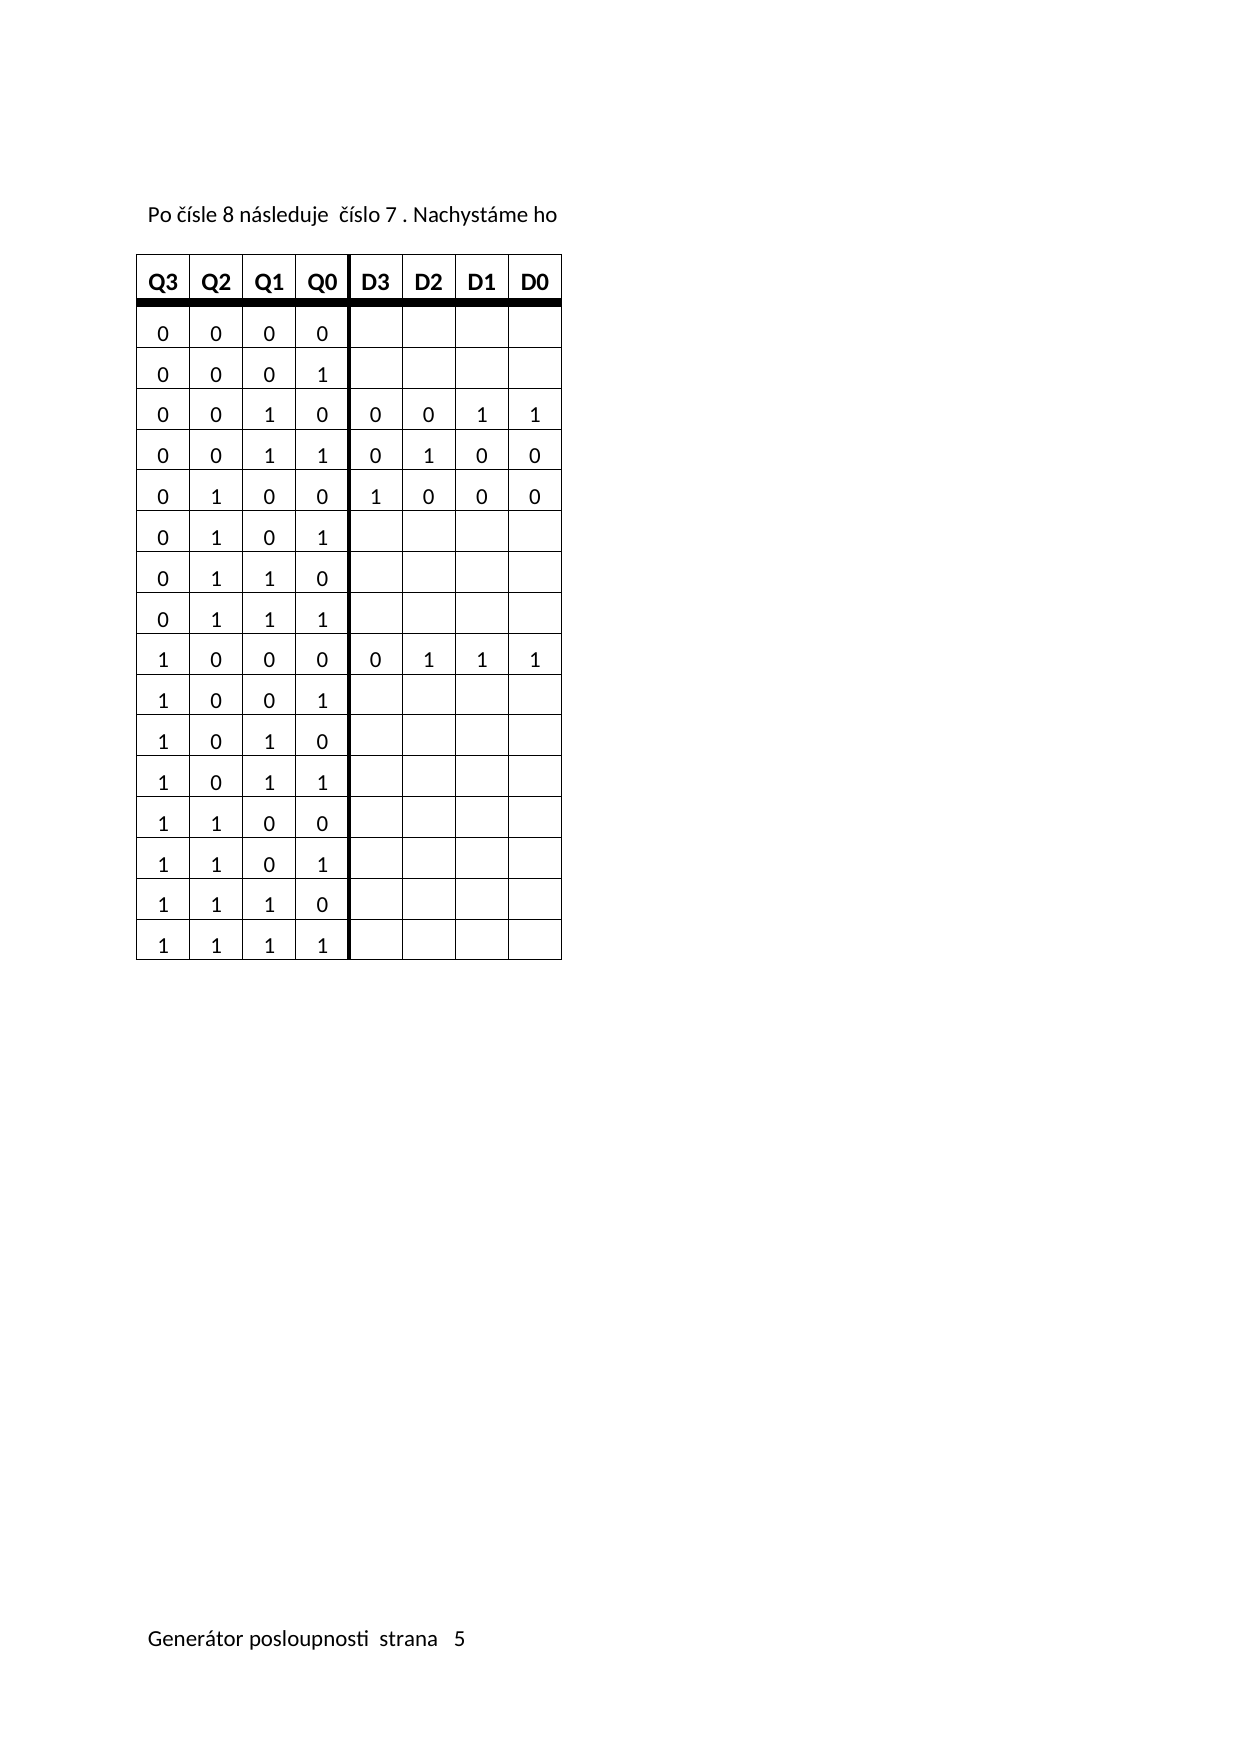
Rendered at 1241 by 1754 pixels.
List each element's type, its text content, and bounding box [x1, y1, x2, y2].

table_cell 1 [243, 389, 295, 428]
table_cell [351, 797, 402, 837]
table_cell 0 [137, 430, 189, 469]
table_cell 0 [243, 511, 295, 551]
table_cell 0 [243, 675, 295, 714]
table_cell 0 [190, 348, 242, 388]
table_cell [509, 838, 561, 878]
table_cell 1 [243, 920, 295, 959]
table_cell 1 [296, 838, 347, 878]
table_cell 0 [296, 552, 347, 592]
table_cell [456, 307, 508, 347]
table_cell [456, 879, 508, 918]
table_cell 1 [190, 879, 242, 918]
table_cell 1 [456, 389, 508, 428]
table_cell 0 [296, 715, 347, 755]
table_cell [403, 797, 455, 837]
table_cell 0 [190, 715, 242, 755]
table_cell 0 [243, 797, 295, 837]
table_cell 1 [296, 511, 347, 551]
table_cell 0 [243, 348, 295, 388]
table_cell 1 [509, 634, 561, 673]
table_cell [403, 920, 455, 959]
table_cell 1 [243, 552, 295, 592]
table_cell [403, 552, 455, 592]
table_cell [456, 511, 508, 551]
table_header Q1 [243, 255, 295, 298]
table_cell 0 [509, 470, 561, 510]
table_cell 1 [190, 511, 242, 551]
table_cell 1 [243, 593, 295, 633]
table_cell 0 [243, 838, 295, 878]
table_cell 1 [190, 920, 242, 959]
table_cell 1 [296, 348, 347, 388]
table_cell [456, 348, 508, 388]
table_cell [403, 348, 455, 388]
table_cell 1 [190, 470, 242, 510]
table_cell 1 [243, 756, 295, 796]
table_cell 1 [456, 634, 508, 673]
table_cell [403, 675, 455, 714]
table_cell 1 [137, 920, 189, 959]
table_cell 1 [509, 389, 561, 428]
table_cell [509, 511, 561, 551]
table_cell [351, 756, 402, 796]
table_cell 1 [190, 797, 242, 837]
table_cell [403, 593, 455, 633]
table_cell 0 [351, 389, 402, 428]
table_cell 1 [243, 430, 295, 469]
table_cell 0 [296, 879, 347, 918]
table_cell [351, 593, 402, 633]
table_cell [403, 511, 455, 551]
table_cell 0 [456, 430, 508, 469]
table_cell 1 [296, 430, 347, 469]
table_cell 1 [137, 797, 189, 837]
table_cell [351, 715, 402, 755]
table_cell 1 [137, 838, 189, 878]
table_cell 1 [296, 675, 347, 714]
table_cell 1 [137, 756, 189, 796]
table_cell [456, 593, 508, 633]
table_cell [456, 838, 508, 878]
table_cell 1 [296, 920, 347, 959]
table_cell [403, 756, 455, 796]
table_cell 0 [190, 430, 242, 469]
table_cell 1 [403, 430, 455, 469]
table_cell 1 [137, 634, 189, 673]
table_cell 0 [296, 389, 347, 428]
table_cell 0 [190, 675, 242, 714]
table_cell 1 [190, 552, 242, 592]
table_cell 0 [243, 307, 295, 347]
table_cell [351, 511, 402, 551]
table_cell 1 [296, 593, 347, 633]
table_cell [509, 552, 561, 592]
table_cell [509, 593, 561, 633]
table_cell [509, 879, 561, 918]
table_cell [509, 675, 561, 714]
table_cell [509, 797, 561, 837]
table_cell [351, 348, 402, 388]
table_cell 0 [296, 307, 347, 347]
table_cell 0 [137, 593, 189, 633]
table_cell [351, 675, 402, 714]
table_header Q2 [190, 255, 242, 298]
table_cell 0 [137, 511, 189, 551]
table_header D3 [351, 255, 402, 298]
text Po čísle 8 následuje číslo 7 . Nachystáme ho [148, 201, 1093, 229]
table_cell 0 [509, 430, 561, 469]
table_cell [403, 838, 455, 878]
table_cell 1 [403, 634, 455, 673]
table_header D2 [403, 255, 455, 298]
table_header Q0 [296, 255, 347, 298]
table_cell 0 [137, 389, 189, 428]
table_cell 1 [190, 838, 242, 878]
table_cell 1 [243, 879, 295, 918]
table_cell 0 [137, 307, 189, 347]
table_cell 0 [190, 634, 242, 673]
table_cell 0 [403, 470, 455, 510]
table_header D0 [509, 255, 561, 298]
table_cell [351, 307, 402, 347]
table_cell 0 [456, 470, 508, 510]
table_cell 1 [243, 715, 295, 755]
table_cell 0 [137, 470, 189, 510]
table_cell 0 [190, 307, 242, 347]
table_cell 0 [296, 634, 347, 673]
table_cell 0 [296, 470, 347, 510]
table_cell [509, 920, 561, 959]
table_cell 0 [243, 470, 295, 510]
table_cell 0 [190, 756, 242, 796]
table_cell 0 [190, 389, 242, 428]
table_cell [403, 879, 455, 918]
table_cell [456, 715, 508, 755]
table_cell 0 [137, 552, 189, 592]
table_cell [456, 675, 508, 714]
table_cell 0 [351, 430, 402, 469]
table_cell [456, 797, 508, 837]
table_cell [509, 715, 561, 755]
table_cell [351, 920, 402, 959]
table_cell [509, 756, 561, 796]
table_cell [456, 920, 508, 959]
table_header D1 [456, 255, 508, 298]
table_cell [351, 879, 402, 918]
table_header Q3 [137, 255, 189, 298]
table_cell [509, 348, 561, 388]
table_cell 1 [137, 715, 189, 755]
table_cell [351, 838, 402, 878]
table_cell 0 [137, 348, 189, 388]
table_cell [456, 756, 508, 796]
table_cell 1 [137, 675, 189, 714]
table_cell [403, 307, 455, 347]
table_cell [351, 552, 402, 592]
table_cell 1 [296, 756, 347, 796]
table_cell 1 [351, 470, 402, 510]
table_cell [403, 715, 455, 755]
table_cell 1 [190, 593, 242, 633]
table_cell 0 [243, 634, 295, 673]
table_cell 0 [296, 797, 347, 837]
table_cell 0 [403, 389, 455, 428]
table_cell 0 [351, 634, 402, 673]
table_cell [509, 307, 561, 347]
table_cell 1 [137, 879, 189, 918]
table_cell [456, 552, 508, 592]
